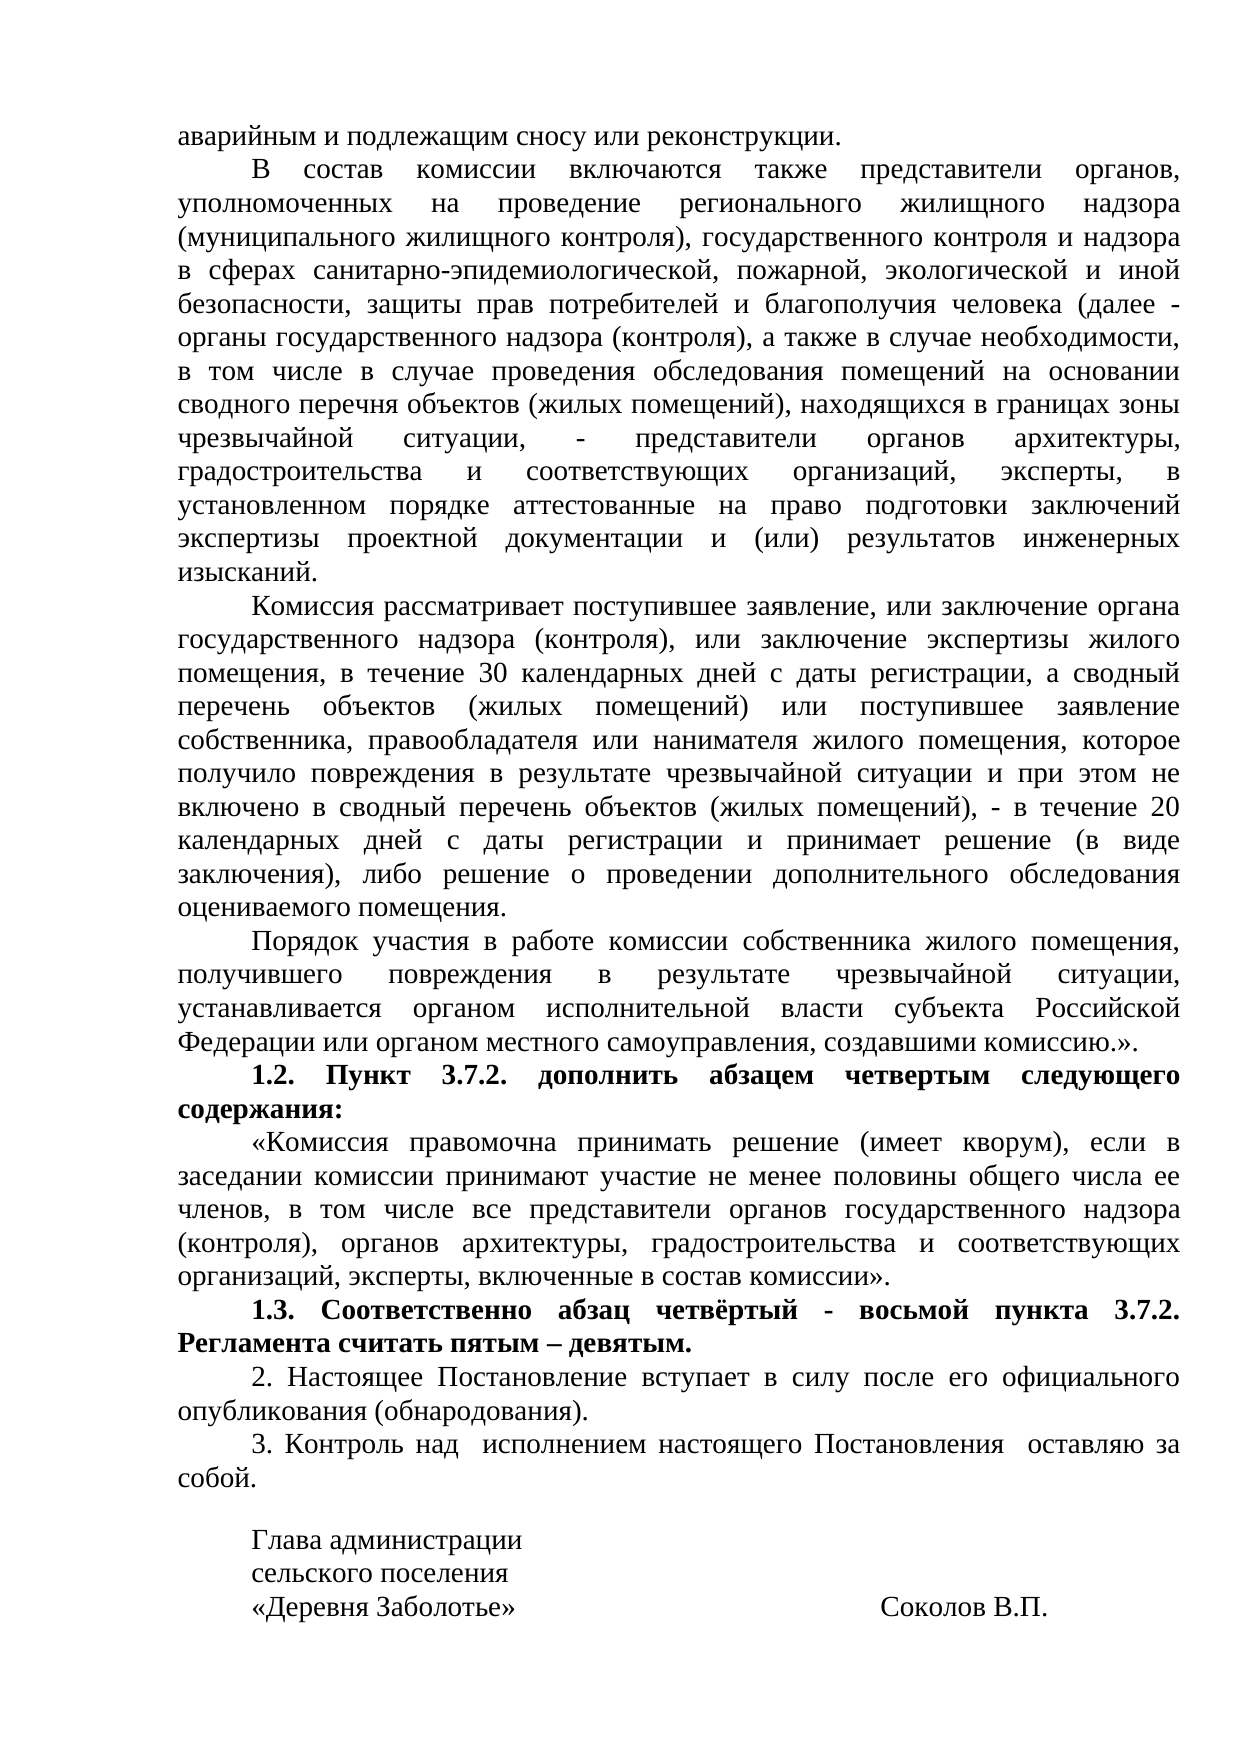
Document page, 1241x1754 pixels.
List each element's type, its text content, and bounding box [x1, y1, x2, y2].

text «Комиссия правомочна принимать решение (имеет кворум), если в заседании комиссии принимают участие не менее половины общего числа ее членов, в том числе все представители органов государственного надзора (контроля), органов архитектуры, градостроительства и соответствующих организаций, эксперты, включенные в состав комиссии». [177, 1124, 1181, 1292]
text Глава администрации [177, 1522, 1181, 1556]
text сельского поселения [177, 1556, 1181, 1589]
text Комиссия рассматривает поступившее заявление, или заключение органа государственного надзора (контроля), или заключение экспертизы жилого помещения, в течение 30 календарных дней с даты регистрации, а сводный перечень объектов (жилых помещений) или поступившее заявление собственника, правообладателя или нанимателя жилого помещения, которое получило повреждения в результате чрезвычайной ситуации и при этом не включено в сводный перечень объектов (жилых помещений), - в течение 20 календарных дней с даты регистрации и принимает решение (в виде заключения), либо решение о проведении дополнительного обследования оцениваемого помещения. [177, 588, 1181, 923]
text 3. Контроль над исполнением настоящего Постановления оставляю за собой. [177, 1426, 1181, 1493]
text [177, 118, 1181, 152]
text «Деревня Заболотье» Соколов В.П. [177, 1589, 1181, 1623]
text 1.2. Пункт 3.7.2. дополнить абзацем четвертым следующего содержания: [177, 1057, 1181, 1124]
text 1.3. Соответственно абзац четвёртый - восьмой пункта 3.7.2. Регламента считать пятым – девятым. [177, 1292, 1181, 1359]
text В состав комиссии включаются также представители органов, уполномоченных на проведение регионального жилищного надзора (муниципального жилищного контроля), государственного контроля и надзора в сферах санитарно-эпидемиологической, пожарной, экологической и иной безопасности, защиты прав потребителей и благополучия человека (далее - органы государственного надзора (контроля), а также в случае необходимости, в том числе в случае проведения обследования помещений на основании сводного перечня объектов (жилых помещений), находящихся в границах зоны чрезвычайной ситуации, - представители органов архитектуры, градостроительства и соответствующих организаций, эксперты, в установленном порядке аттестованные на право подготовки заключений экспертизы проектной документации и (или) результатов инженерных изысканий. [177, 152, 1181, 588]
text 2. Настоящее Постановление вступает в силу после его официального опубликования (обнародования). [177, 1359, 1181, 1426]
text Порядок участия в работе комиссии собственника жилого помещения, получившего повреждения в результате чрезвычайной ситуации, устанавливается органом исполнительной власти субъекта Российской Федерации или органом местного самоуправления, создавшими комиссию.». [177, 923, 1181, 1057]
